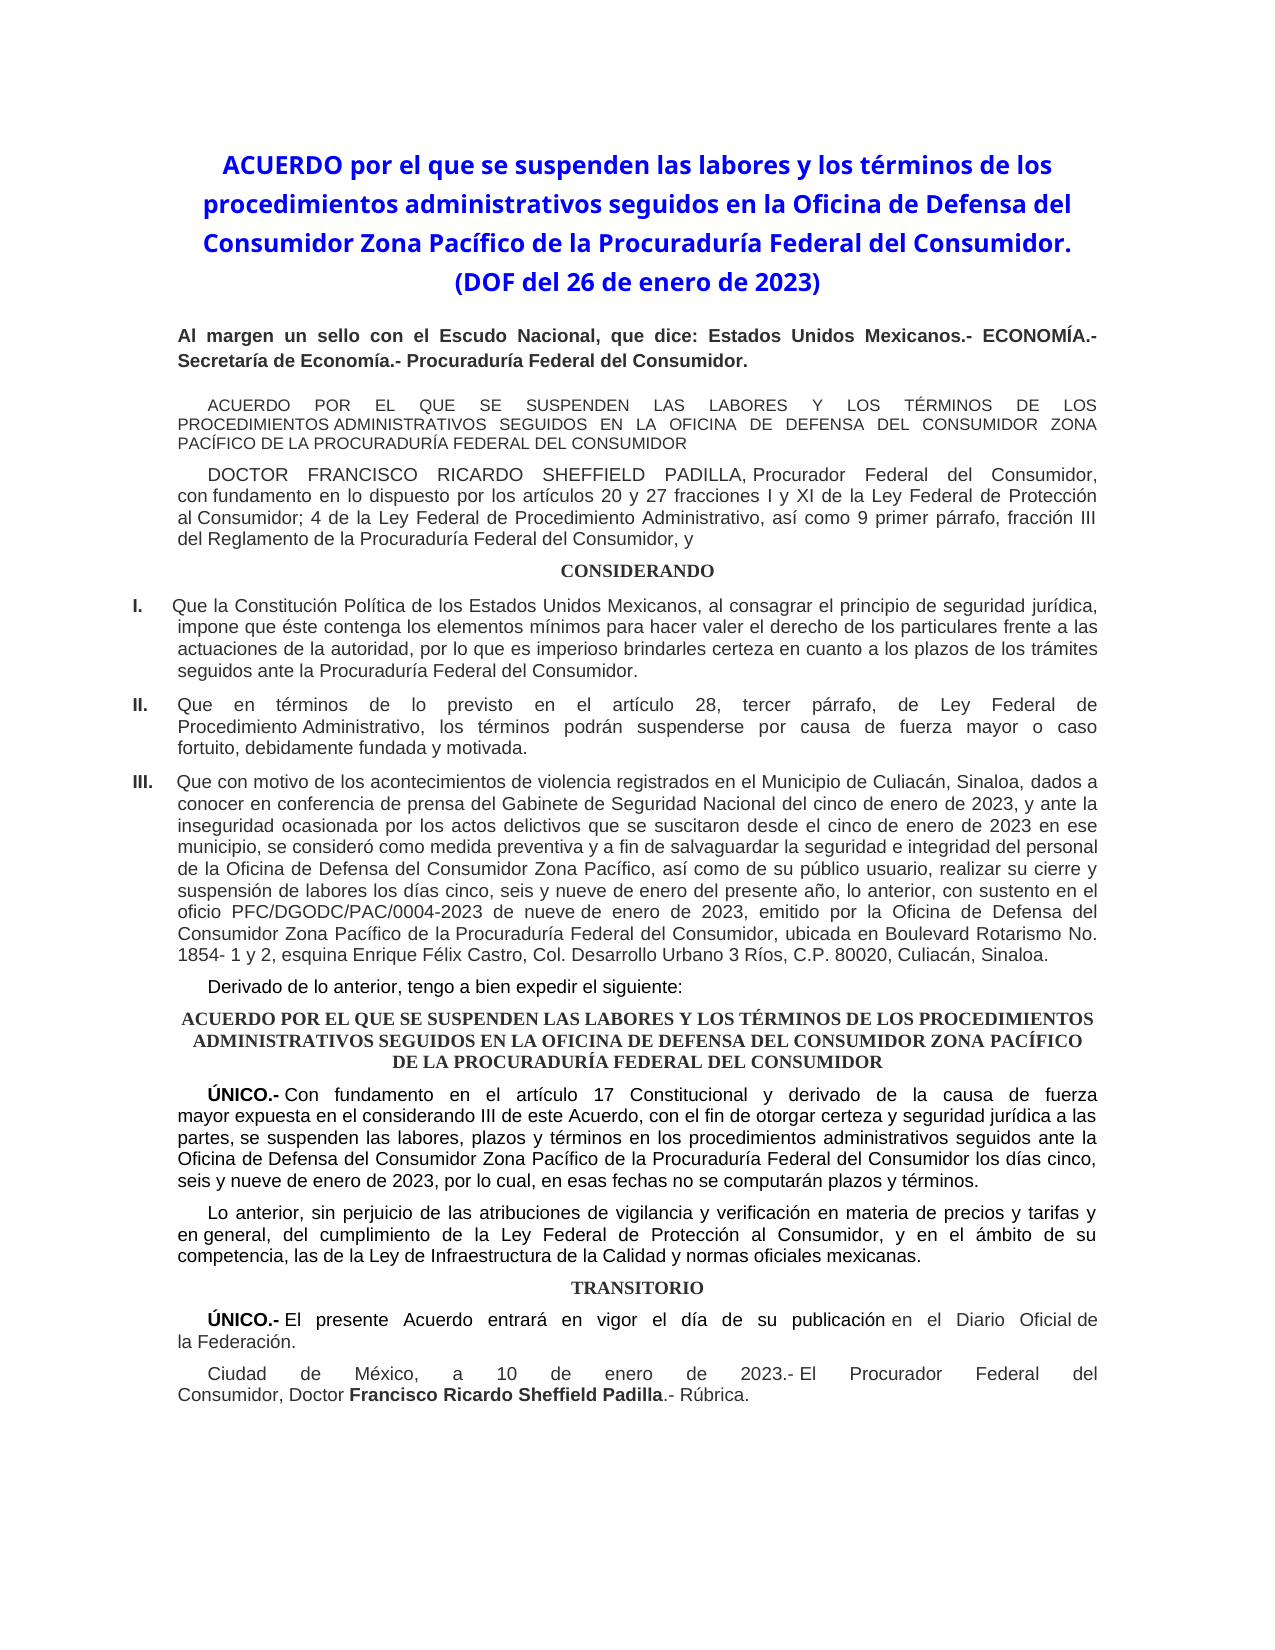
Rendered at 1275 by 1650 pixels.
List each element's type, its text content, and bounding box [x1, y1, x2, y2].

text ACUERDO POR EL QUE SE SUSPENDEN LAS LABORES Y LOS TÉRMINOS DE LOS PROCEDIMIENTOS ADMINISTRATIVOS SEGUIDOS EN LA OFICINA DE DEFENSA DEL CONSUMIDOR ZONA PACÍFICO DE LA PROCURADURÍA FEDERAL DEL CONSUMIDOR [177, 396, 1098, 453]
text III. Que con motivo de los acontecimientos de violencia registrados en el Municipio de Culiacán, Sinaloa, dados a conocer en conferencia de prensa del Gabinete de Seguridad Nacional del cinco de enero de 2023, y ante la inseguridad ocasionada por los actos delictivos que se suscitaron desde el cinco de enero de 2023 en ese municipio, se consideró como medida preventiva y a fin de salvaguardar la seguridad e integridad del personal de la Oficina de Defensa del Consumidor Zona Pacífico, así como de su público usuario, realizar su cierre y suspensión de labores los días cinco, seis y nueve de enero del presente año, lo anterior, con sustento en el oficio PFC/DGODC/PAC/0004-2023 de nueve de enero de 2023, emitido por la Oficina de Defensa del Consumidor Zona Pacífico de la Procuraduría Federal del Consumidor, ubicada en Boulevard Rotarismo No. 1854- 1 y 2, esquina Enrique Félix Castro, Col. Desarrollo Urbano 3 Ríos, C.P. 80020, Culiacán, Sinaloa. [132, 769, 1098, 966]
text Ciudad de México, a 10 de enero de 2023.- El Procurador Federal del Consumidor, Doctor Francisco Ricardo Sheffield Padilla.- Rúbrica. [177, 1363, 1098, 1406]
text Lo anterior, sin perjuicio de las atribuciones de vigilancia y verificación en materia de precios y tarifas y en general, del cumplimiento de la Ley Federal de Protección al Consumidor, y en el ámbito de su competencia, las de la Ley de Infraestructura de la Calidad y normas oficiales mexicanas. [177, 1202, 1098, 1266]
text ACUERDO por el que se suspenden las labores y los términos de los procedimientos administrativos seguidos en la Oficina de Defensa del Consumidor Zona Pacífico de la Procuraduría Federal del Consumidor. (DOF del 26 de enero de 2023) [177, 148, 1098, 299]
text TRANSITORIO [177, 1277, 1098, 1298]
text DOCTOR FRANCISCO RICARDO SHEFFIELD PADILLA, Procurador Federal del Consumidor, con fundamento en lo dispuesto por los artículos 20 y 27 fracciones I y XI de la Ley Federal de Protección al Consumidor; 4 de la Ley Federal de Procedimiento Administrativo, así como 9 primer párrafo, fracción III del Reglamento de la Procuraduría Federal del Consumidor, y [177, 463, 1098, 550]
text ACUERDO POR EL QUE SE SUSPENDEN LAS LABORES Y LOS TÉRMINOS DE LOS PROCEDIMIENTOS ADMINISTRATIVOS SEGUIDOS EN LA OFICINA DE DEFENSA DEL CONSUMIDOR ZONA PACÍFICO DE LA PROCURADURÍA FEDERAL DEL CONSUMIDOR [177, 1008, 1098, 1073]
text Derivado de lo anterior, tengo a bien expedir el siguiente: [177, 976, 1098, 998]
text CONSIDERANDO [177, 560, 1098, 582]
text I. Que la Constitución Política de los Estados Unidos Mexicanos, al consagrar el principio de seguridad jurídica, impone que éste contenga los elementos mínimos para hacer valer el derecho de los particulares frente a las actuaciones de la autoridad, por lo que es imperioso brindarles certeza en cuanto a los plazos de los trámites seguidos ante la Procuraduría Federal del Consumidor. [132, 592, 1098, 681]
text Al margen un sello con el Escudo Nacional, que dice: Estados Unidos Mexicanos.- ECONOMÍA.- Secretaría de Economía.- Procuraduría Federal del Consumidor. [177, 347, 1098, 371]
text ÚNICO.- Con fundamento en el artículo 17 Constitucional y derivado de la causa de fuerza mayor expuesta en el considerando III de este Acuerdo, con el fin de otorgar certeza y seguridad jurídica a las partes, se suspenden las labores, plazos y términos en los procedimientos administrativos seguidos ante la Oficina de Defensa del Consumidor Zona Pacífico de la Procuraduría Federal del Consumidor los días cinco, seis y nueve de enero de 2023, por lo cual, en esas fechas no se computarán plazos y términos. [177, 1083, 1098, 1191]
text ÚNICO.- El presente Acuerdo entrará en vigor el día de su publicación en el Diario Oficial de la Federación. [177, 1309, 1098, 1352]
text II. Que en términos de lo previsto en el artículo 28, tercer párrafo, de Ley Federal de Procedimiento Administrativo, los términos podrán suspenderse por causa de fuerza mayor o caso fortuito, debidamente fundada y motivada. [132, 692, 1098, 759]
